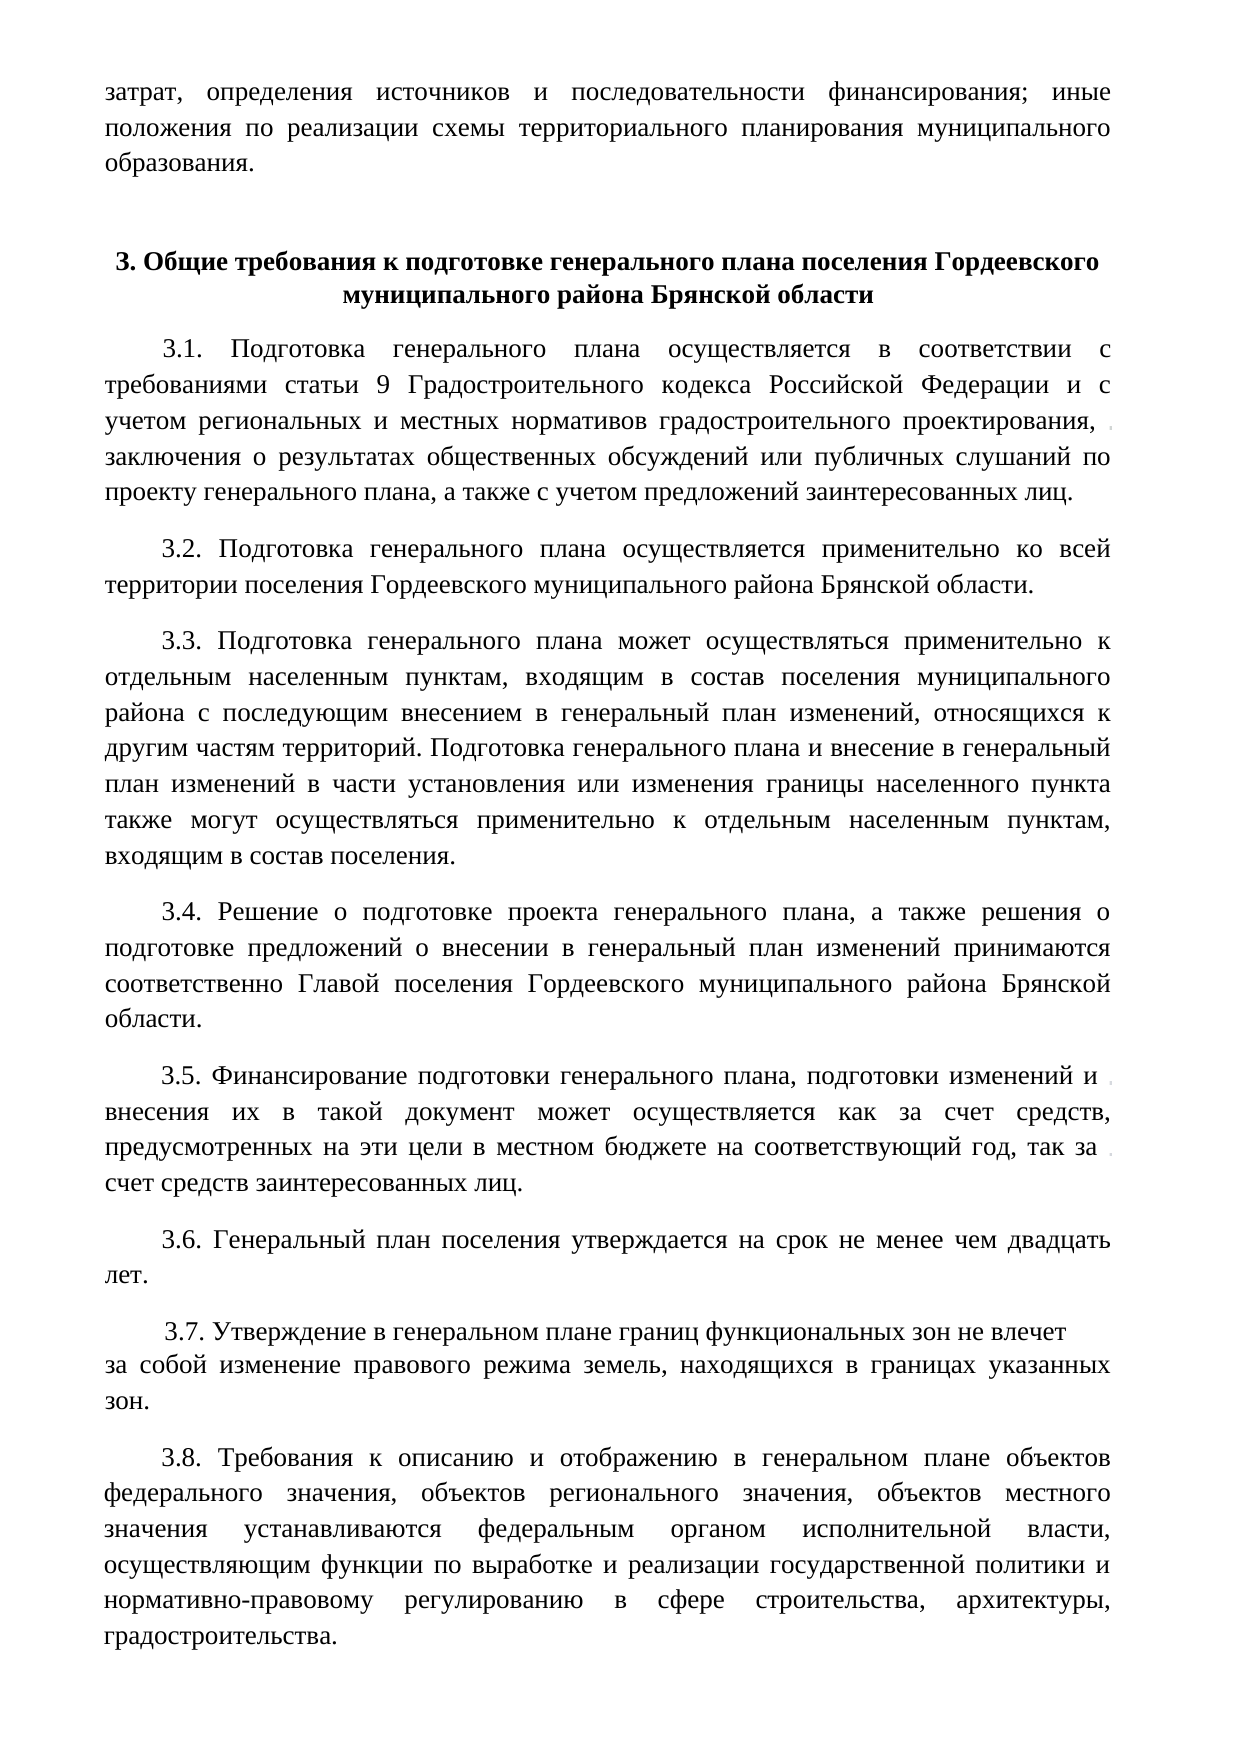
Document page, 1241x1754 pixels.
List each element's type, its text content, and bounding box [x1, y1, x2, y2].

text 3.3. Подготовка генерального плана может осуществляться применительно к отдельным населенным пунктам, входящим в состав поселения муниципального района с последующим внесением в генеральный план изменений, относящихся к другим частям территорий. Подготовка генерального плана и внесение в генеральный план изменений в части установления или изменения границы населенного пункта также могут осуществляться применительно к отдельным населенным пунктам, входящим в состав поселения. [104, 624, 1112, 870]
text 3.4. Решение о подготовке проекта генерального плана, а также решения о подготовке предложений о внесении в генеральный план изменений принимаются соответственно Главой поселения Гордеевского муниципального района Брянской области. [104, 895, 1112, 1034]
text за собой изменение правового режима земель, находящихся в границах указанных зон. [104, 1348, 1112, 1415]
text 3.2. Подготовка генерального плана осуществляется применительно ко всей территории поселения Гордеевского муниципального района Брянской области. [104, 532, 1112, 599]
text 3.1. Подготовка генерального плана осуществляется в соответствии с требованиями статьи 9 Градостроительного кодекса Российской Федерации и с учетом региональных и местных нормативов градостроительного проектирования, заключения о результатах общественных обсуждений или публичных слушаний по проекту генерального плана, а также с учетом предложений заинтересованных лиц. [104, 333, 1112, 507]
text 3.6. Генеральный план поселения утверждается на срок не менее чем двадцать лет. [104, 1223, 1112, 1290]
text З. Общие требования к подготовке генерального плана поселения Гордеевского муниципального района Брянской области [103, 246, 1112, 309]
text 3.5. Финансирование подготовки генерального плана, подготовки изменений и внесения их в такой документ может осуществляется как за счет средств, предусмотренных на эти цели в местном бюджете на соответствующий год, так за счет средств заинтересованных лиц. [104, 1059, 1112, 1197]
text 3.7. Утверждение в генеральном плане границ функциональных зон не влечет [103, 1315, 1112, 1346]
text 3.8. Требования к описанию и отображению в генеральном плане объектов федерального значения, объектов регионального значения, объектов местного значения устанавливаются федеральным органом исполнительной власти, осуществляющим функции по выработке и реализации государственной политики и нормативно-правовому регулированию в сфере строительства, архитектуры, градостроительства. [103, 1441, 1112, 1650]
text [104, 75, 1112, 178]
